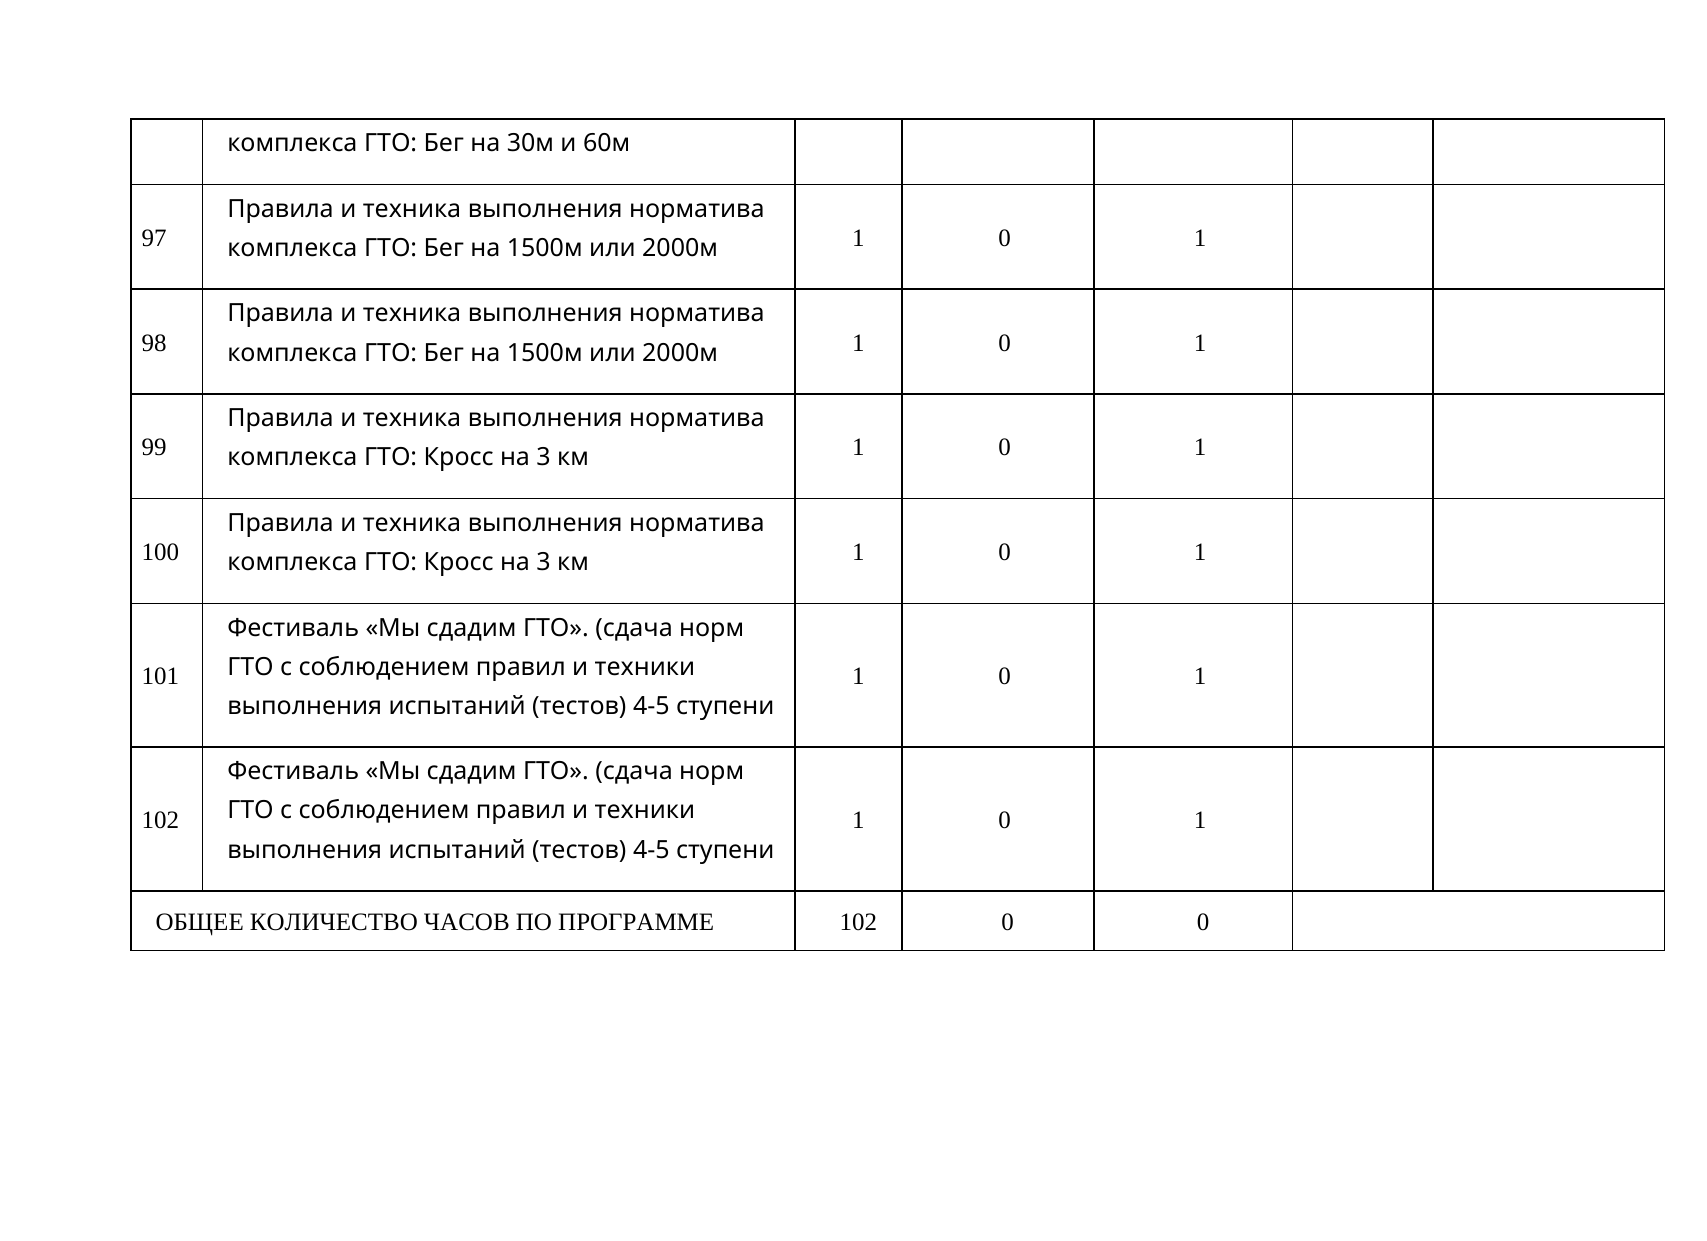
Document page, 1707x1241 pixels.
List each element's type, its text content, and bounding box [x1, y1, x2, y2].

table_cell 0 [1095, 892, 1292, 949]
table_cell [1293, 892, 1664, 949]
table_cell Правила и техника выполнения норматива комплекса ГТО: Кросс на 3 км [203, 499, 794, 602]
table_cell [1293, 395, 1432, 498]
table_cell 1 [1095, 395, 1292, 498]
table_cell 0 [903, 892, 1093, 949]
table_cell [1434, 604, 1664, 746]
table_cell ОБЩЕЕ КОЛИЧЕСТВО ЧАСОВ ПО ПРОГРАММЕ [132, 892, 794, 949]
table_cell 1 [1095, 185, 1292, 288]
table_cell [1293, 120, 1432, 184]
table_cell [1434, 185, 1664, 288]
table_cell 1 [796, 290, 901, 393]
table_cell [1293, 604, 1432, 746]
table_cell 101 [132, 604, 202, 746]
table_cell 1 [1095, 748, 1292, 890]
table_cell [1434, 499, 1664, 602]
table_cell 102 [132, 748, 202, 890]
table_cell Правила и техника выполнения норматива комплекса ГТО: Бег на 1500м или 2000м [203, 185, 794, 288]
table_cell 1 [796, 395, 901, 498]
table_cell 1 [796, 604, 901, 746]
table_cell Правила и техника выполнения норматива комплекса ГТО: Бег на 1500м или 2000м [203, 290, 794, 393]
table_cell [1434, 290, 1664, 393]
table_cell 1 [796, 499, 901, 602]
table_cell 1 [1095, 604, 1292, 746]
table_cell 0 [903, 604, 1093, 746]
table_cell [1293, 499, 1432, 602]
table_cell 98 [132, 290, 202, 393]
table_cell Правила и техника выполнения норматива комплекса ГТО: Кросс на 3 км [203, 395, 794, 498]
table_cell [203, 120, 794, 184]
table_cell 1 [796, 120, 901, 184]
table_cell 0 [903, 748, 1093, 890]
table_cell 1 [796, 185, 901, 288]
table_cell 0 [903, 185, 1093, 288]
table_cell 0 [903, 499, 1093, 602]
table_cell 1 [1095, 290, 1292, 393]
table_cell 99 [132, 395, 202, 498]
table_cell 102 [796, 892, 901, 949]
table_cell 1 [1095, 499, 1292, 602]
table_cell [1434, 748, 1664, 890]
table_cell Фестиваль «Мы сдадим ГТО». (сдача норм ГТО с соблюдением правил и техники выполнения испытаний (тестов) 4-5 ступени [203, 748, 794, 890]
table_cell [1293, 185, 1432, 288]
table_cell [1434, 120, 1664, 184]
table_cell 96 [132, 120, 202, 184]
table_cell 1 [1095, 120, 1292, 184]
table_cell 100 [132, 499, 202, 602]
table_cell [1434, 395, 1664, 498]
table_cell 1 [796, 748, 901, 890]
table_cell Фестиваль «Мы сдадим ГТО». (сдача норм ГТО с соблюдением правил и техники выполнения испытаний (тестов) 4-5 ступени [203, 604, 794, 746]
table_cell 0 [903, 120, 1093, 184]
table_cell [1293, 290, 1432, 393]
table_cell 0 [903, 395, 1093, 498]
table_cell [1293, 748, 1432, 890]
table_cell 97 [132, 185, 202, 288]
table_cell 0 [903, 290, 1093, 393]
